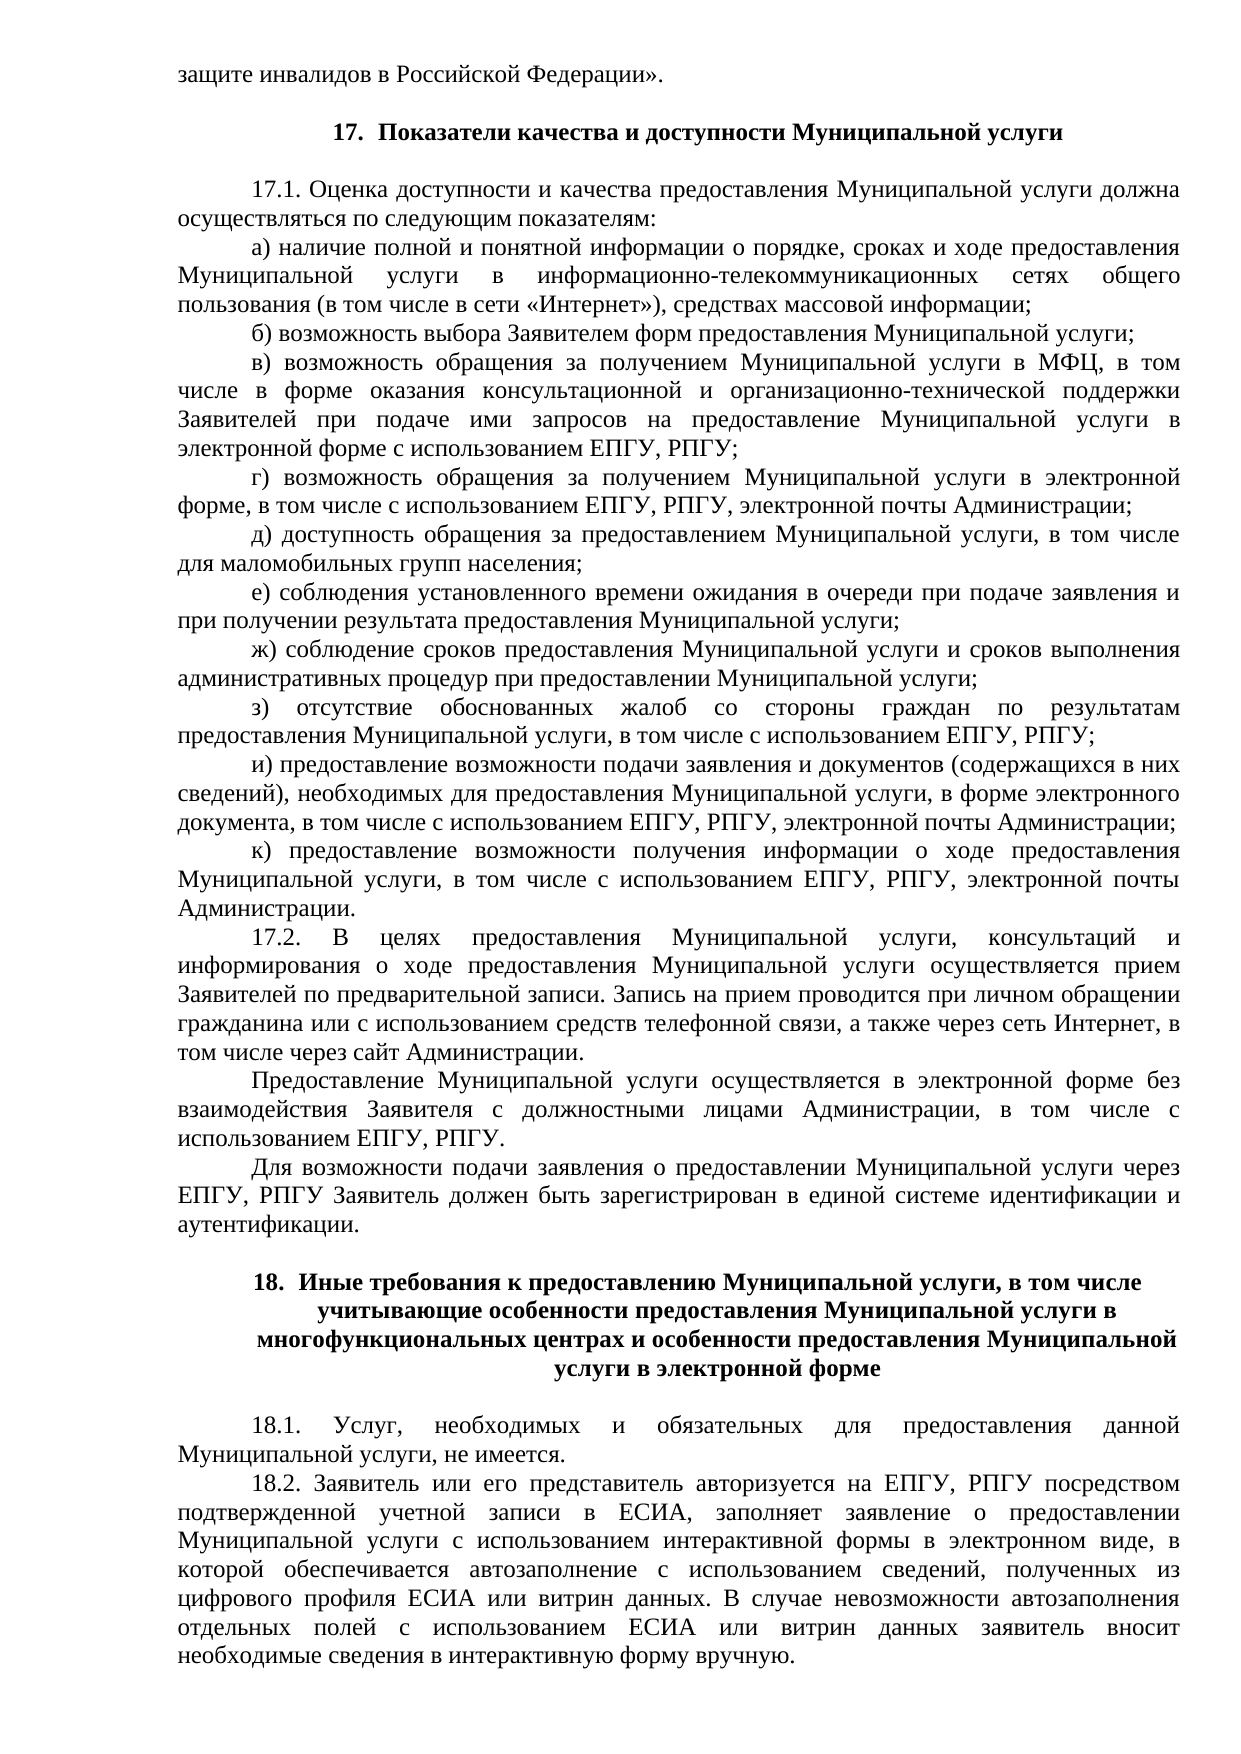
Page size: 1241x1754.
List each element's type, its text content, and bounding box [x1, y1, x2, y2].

list Иные требования к предоставлению Муниципальной услуги, в том числе учитывающие особенности предоставления Муниципальной услуги в многофункциональных центрах и особенности предоставления Муниципальной услуги в электронной форме [215, 1267, 1181, 1382]
list Показатели качества и доступности Муниципальной услуги [215, 117, 1181, 145]
text г) возможность обращения за получением Муниципальной услуги в электронной форме, в том числе с использованием ЕПГУ, РПГУ, электронной почты Администрации; [177, 462, 1181, 519]
text д) доступность обращения за предоставлением Муниципальной услуги, в том числе для маломобильных групп населения; [177, 519, 1181, 577]
text к) предоставление возможности получения информации о ходе предоставления Муниципальной услуги, в том числе с использованием ЕПГУ, РПГУ, электронной почты Администрации. [177, 835, 1181, 922]
text 18.1. Услуг, необходимых и обязательных для предоставления данной Муниципальной услуги, не имеется. [177, 1410, 1181, 1468]
text 17.1. Оценка доступности и качества предоставления Муниципальной услуги должна осуществляться по следующим показателям: [177, 174, 1181, 232]
text е) соблюдения установленного времени ожидания в очереди при подаче заявления и при получении результата предоставления Муниципальной услуги; [177, 577, 1181, 634]
text 17.2. В целях предоставления Муниципальной услуги, консультаций и информирования о ходе предоставления Муниципальной услуги осуществляется прием Заявителей по предварительной записи. Запись на прием проводится при личном обращении гражданина или с использованием средств телефонной связи, а также через сеть Интернет, в том числе через сайт Администрации. [177, 922, 1181, 1065]
text ж) соблюдение сроков предоставления Муниципальной услуги и сроков выполнения административных процедур при предоставлении Муниципальной услуги; [177, 634, 1181, 692]
text 18.2. Заявитель или его представитель авторизуется на ЕПГУ, РПГУ посредством подтвержденной учетной записи в ЕСИА, заполняет заявление о предоставлении Муниципальной услуги с использованием интерактивной формы в электронном виде, в которой обеспечивается автозаполнение с использованием сведений, полученных из цифрового профиля ЕСИА или витрин данных. В случае невозможности автозаполнения отдельных полей с использованием ЕСИА или витрин данных заявитель вносит необходимые сведения в интерактивную форму вручную. [177, 1468, 1181, 1669]
text з) отсутствие обоснованных жалоб со стороны граждан по результатам предоставления Муниципальной услуги, в том числе с использованием ЕПГУ, РПГУ; [177, 692, 1181, 749]
text б) возможность выбора Заявителем форм предоставления Муниципальной услуги; [177, 318, 1181, 347]
text и) предоставление возможности подачи заявления и документов (содержащихся в них сведений), необходимых для предоставления Муниципальной услуги, в форме электронного документа, в том числе с использованием ЕПГУ, РПГУ, электронной почты Администрации; [177, 749, 1181, 835]
text Предоставление Муниципальной услуги осуществляется в электронной форме без взаимодействия Заявителя с должностными лицами Администрации, в том числе с использованием ЕПГУ, РПГУ. [177, 1065, 1181, 1152]
text Для возможности подачи заявления о предоставлении Муниципальной услуги через ЕПГУ, РПГУ Заявитель должен быть зарегистрирован в единой системе идентификации и аутентификации. [177, 1152, 1181, 1238]
text в) возможность обращения за получением Муниципальной услуги в МФЦ, в том числе в форме оказания консультационной и организационно-технической поддержки Заявителей при подаче ими запросов на предоставление Муниципальной услуги в электронной форме с использованием ЕПГУ, РПГУ; [177, 347, 1181, 462]
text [177, 59, 1181, 88]
text а) наличие полной и понятной информации о порядке, сроках и ходе предоставления Муниципальной услуги в информационно-телекоммуникационных сетях общего пользования (в том числе в сети «Интернет»), средствах массовой информации; [177, 232, 1181, 318]
